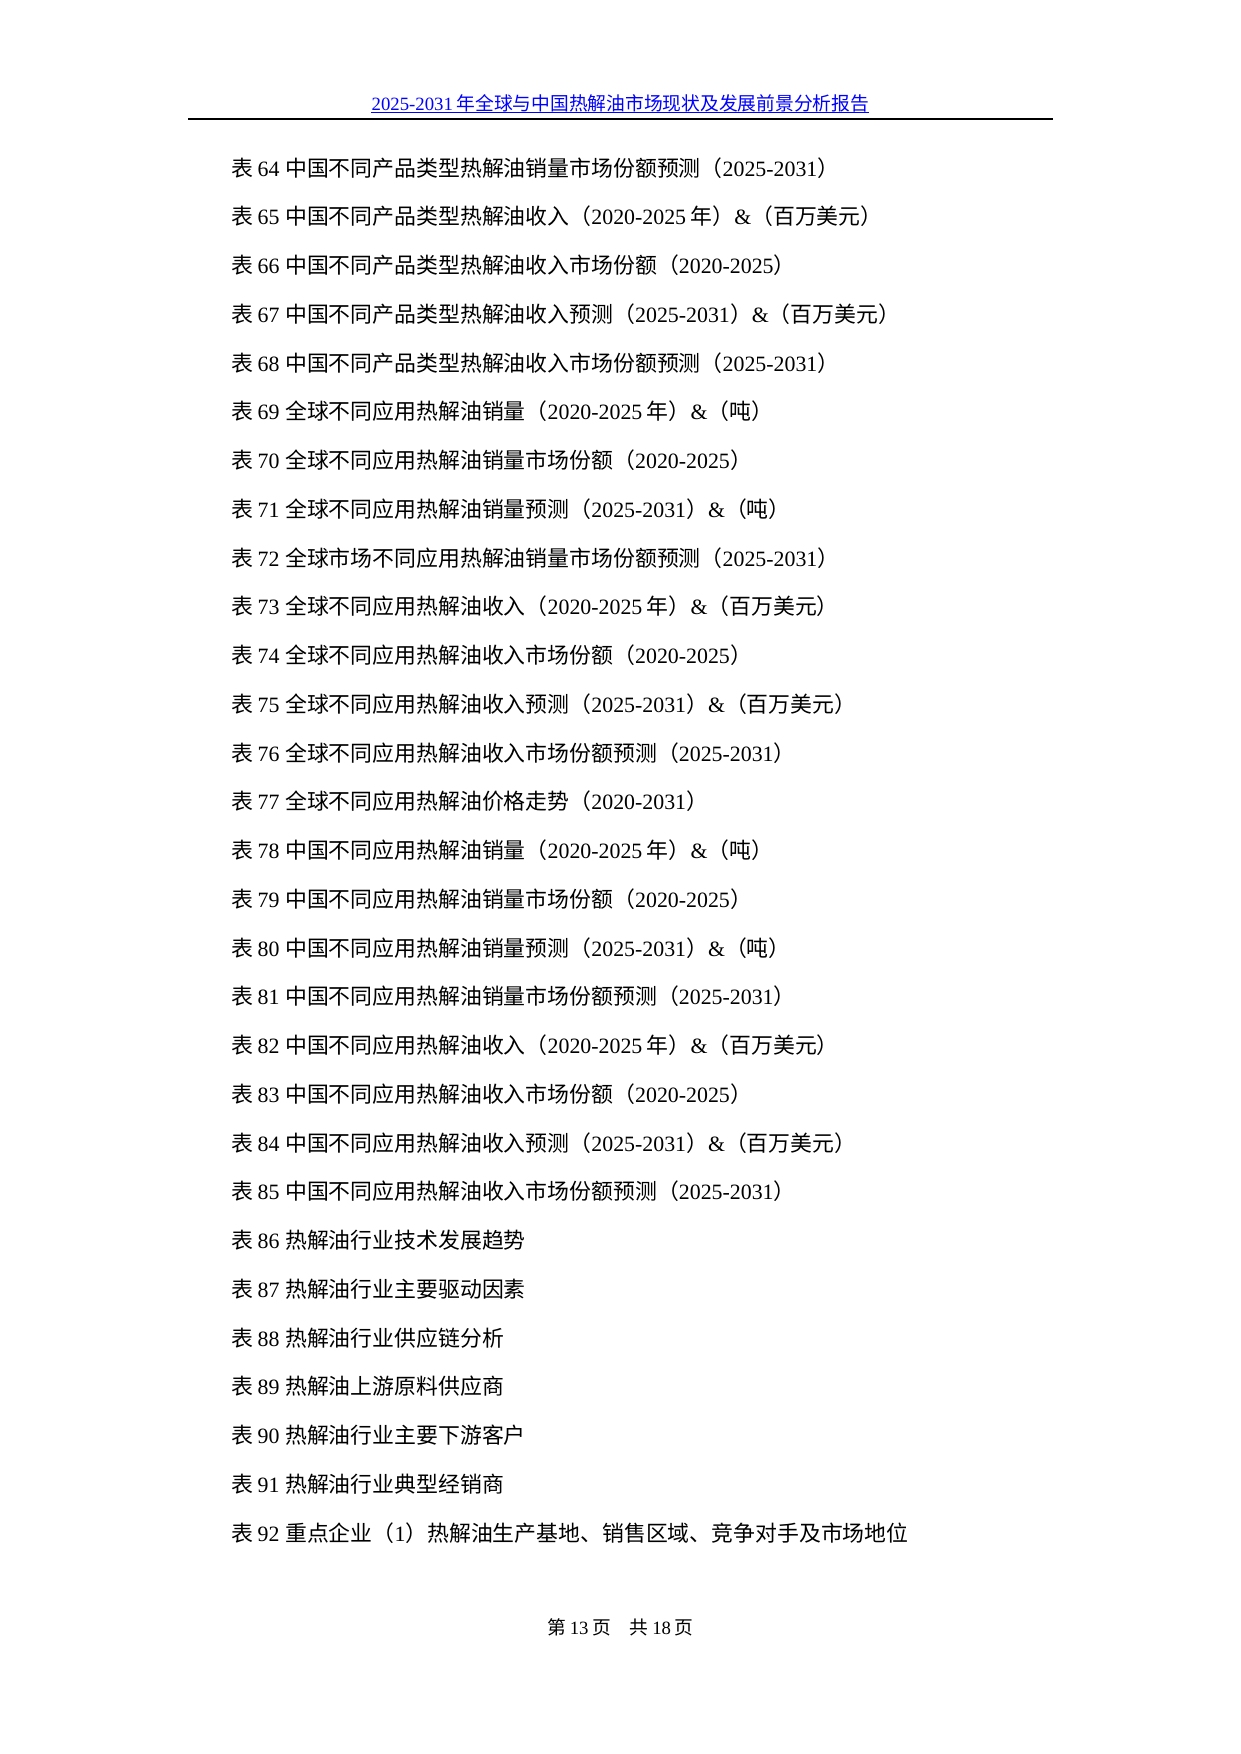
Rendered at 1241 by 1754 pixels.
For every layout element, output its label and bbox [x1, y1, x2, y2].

text [187, 150, 1053, 1548]
